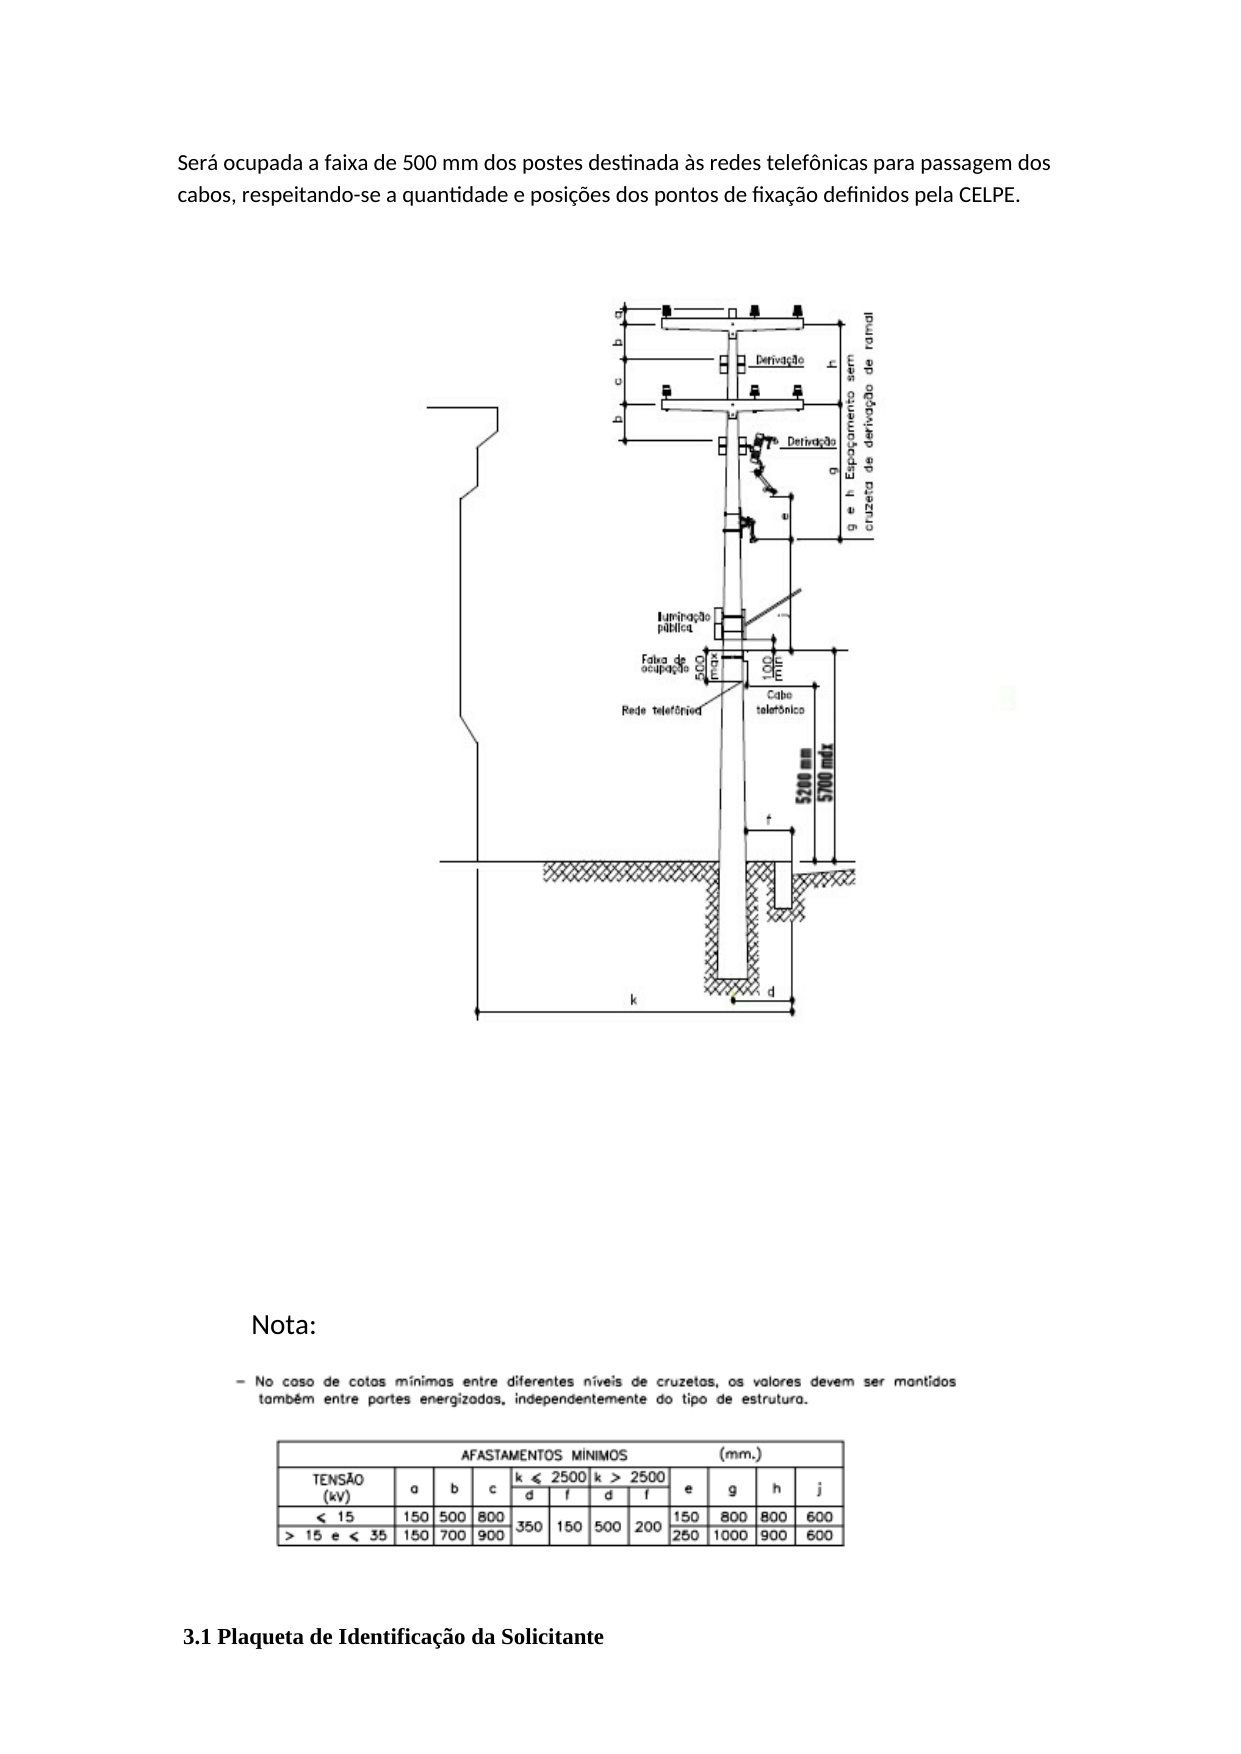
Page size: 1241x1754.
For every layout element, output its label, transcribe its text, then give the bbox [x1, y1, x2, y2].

text Nota: [177, 1306, 1063, 1342]
text Será ocupada a faixa de 500 mm dos postes destinada às redes telefônicas para passagem dos cabos, respeitando-se a quantidade e posições dos pontos de fixação definidos pela CELPE. [177, 148, 1063, 208]
text 3.1 Plaqueta de Identificação da Solicitante [177, 1623, 1063, 1649]
picture [214, 1368, 978, 1556]
picture [177, 286, 1017, 1035]
